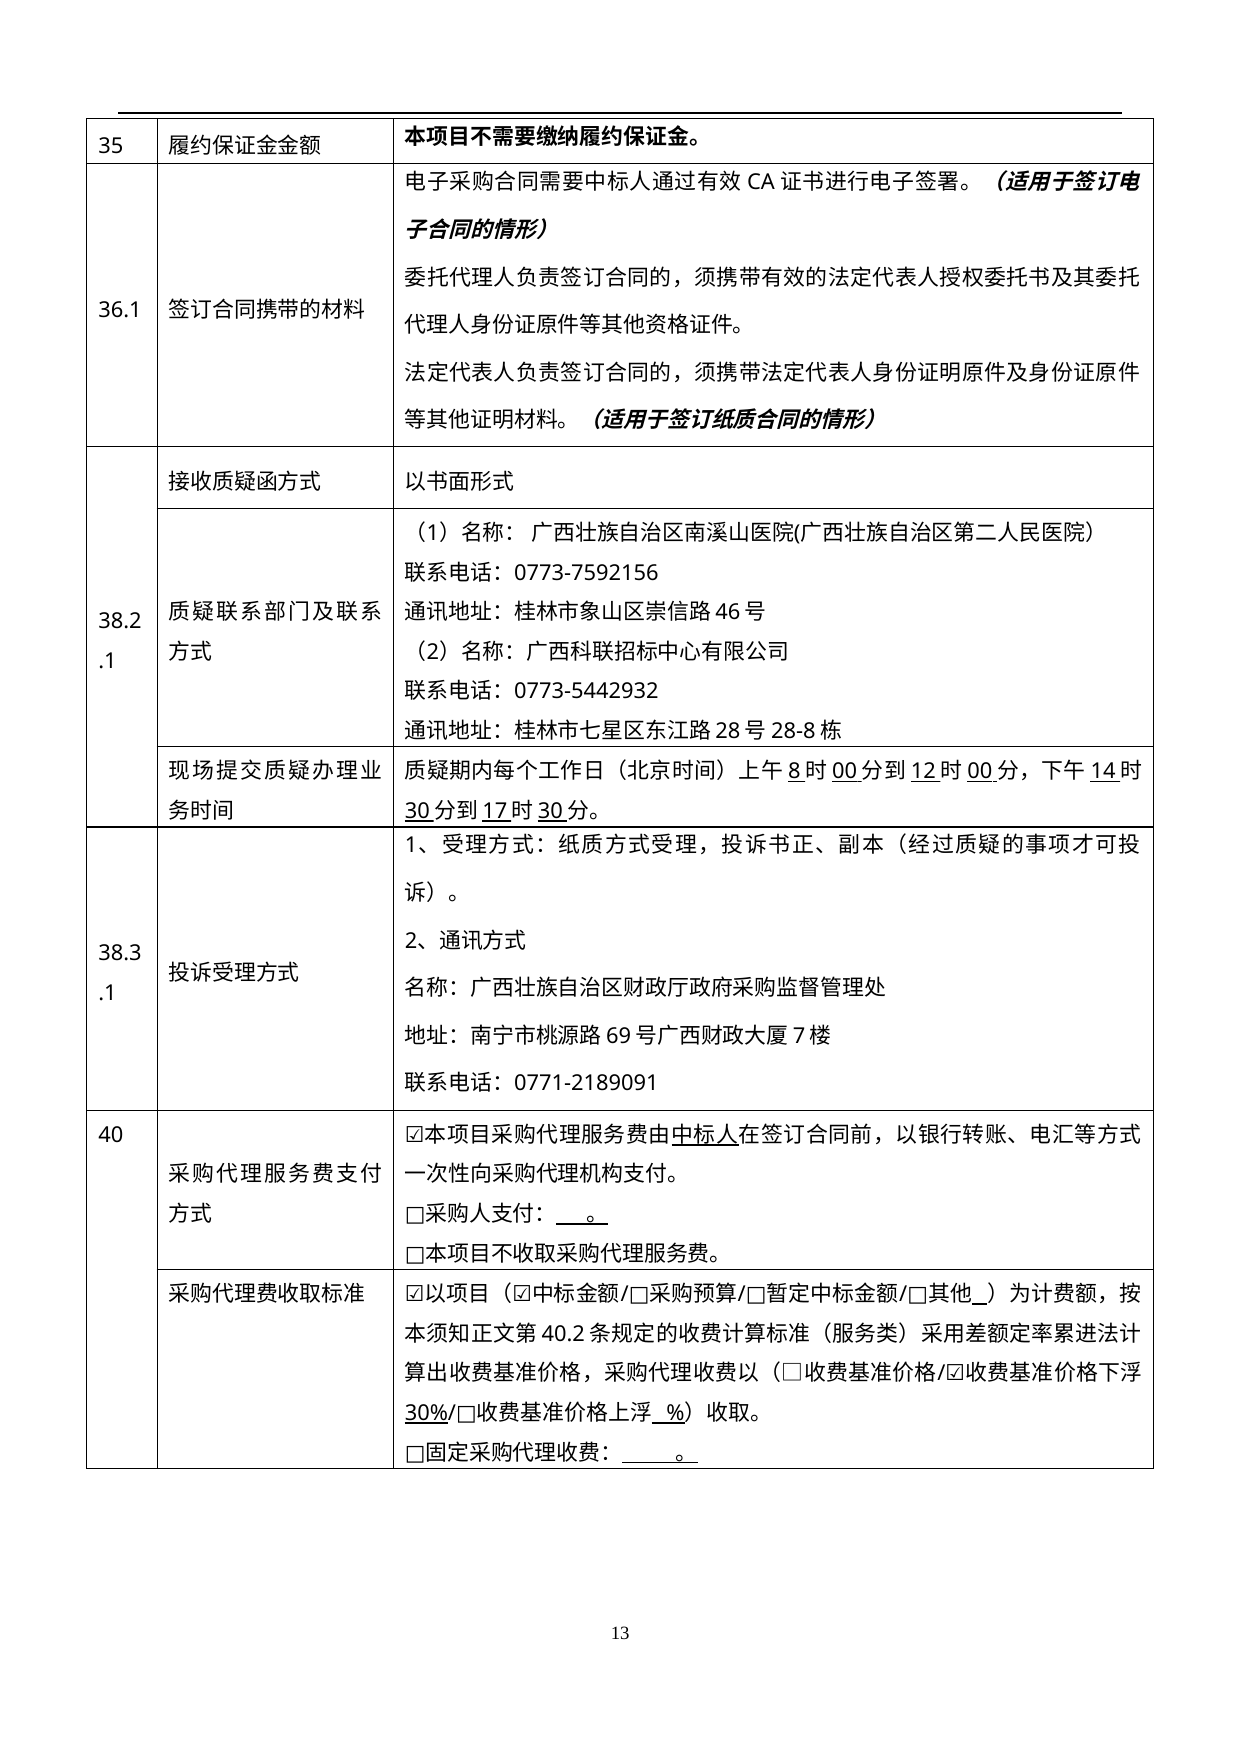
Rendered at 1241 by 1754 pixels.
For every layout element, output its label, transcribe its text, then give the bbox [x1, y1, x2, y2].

table_cell 36.1 [87, 164, 157, 446]
table_cell 采购代理服务费支付方式 [158, 1111, 393, 1269]
table_cell 38.3.1 [87, 828, 157, 1109]
table_cell ☑以项目（☑中标金额/□采购预算/□暂定中标金额/□其他 ）为计费额，按本须知正文第40.2条规定的收费计算标准（服务类）采用差额定率累进法计算出收费基准价格，采购代理收费以（□收费基准价格/☑收费基准价格下浮30%/□收费基准价格上浮 %）收取。 □固定采购代理收费： 。 [394, 1270, 1153, 1468]
table_cell 接收质疑函方式 [158, 447, 393, 508]
table_cell 质疑期内每个工作日（北京时间）上午8时00分到12时00分，下午14时30分到17时30分。 [394, 747, 1153, 826]
table_cell 签订合同携带的材料 [158, 164, 393, 446]
table_cell 35 [87, 119, 157, 163]
table_cell 以书面形式 [394, 447, 1153, 508]
table_cell （1）名称： 广西壮族自治区南溪山医院(广西壮族自治区第二人民医院） 联系电话：0773-7592156 通讯地址：桂林市象山区崇信路46号 （2）名称：广西科联招标中心有限公司 联系电话：0773-5442932 通讯地址：桂林市七星区东江路28号28-8栋 [394, 509, 1153, 746]
table_cell 投诉受理方式 [158, 828, 393, 1109]
table_cell ☑本项目采购代理服务费由中标人在签订合同前，以银行转账、电汇等方式一次性向采购代理机构支付。 □采购人支付： 。 □本项目不收取采购代理服务费。 [394, 1111, 1153, 1269]
table_cell 质疑联系部门及联系方式 [158, 509, 393, 746]
table_cell 电子采购合同需要中标人通过有效CA证书进行电子签署。（适用于签订电子合同的情形） 委托代理人负责签订合同的，须携带有效的法定代表人授权委托书及其委托代理人身份证原件等其他资格证件。 法定代表人负责签订合同的，须携带法定代表人身份证明原件及身份证原件等其他证明材料。（适用于签订纸质合同的情形） [394, 164, 1153, 446]
table_cell 38.2.1 [87, 447, 157, 826]
table_cell 1、受理方式：纸质方式受理，投诉书正、副本（经过质疑的事项才可投诉）。 2、通讯方式 名称：广西壮族自治区财政厅政府采购监督管理处 地址：南宁市桃源路69号广西财政大厦7楼 联系电话：0771-2189091 [394, 828, 1153, 1109]
table_cell 本项目不需要缴纳履约保证金。 [394, 119, 1153, 163]
table_cell 40 [87, 1111, 157, 1468]
table_cell 采购代理费收取标准 [158, 1270, 393, 1468]
table_cell 现场提交质疑办理业务时间 [158, 747, 393, 826]
table_cell 履约保证金金额 [158, 119, 393, 163]
